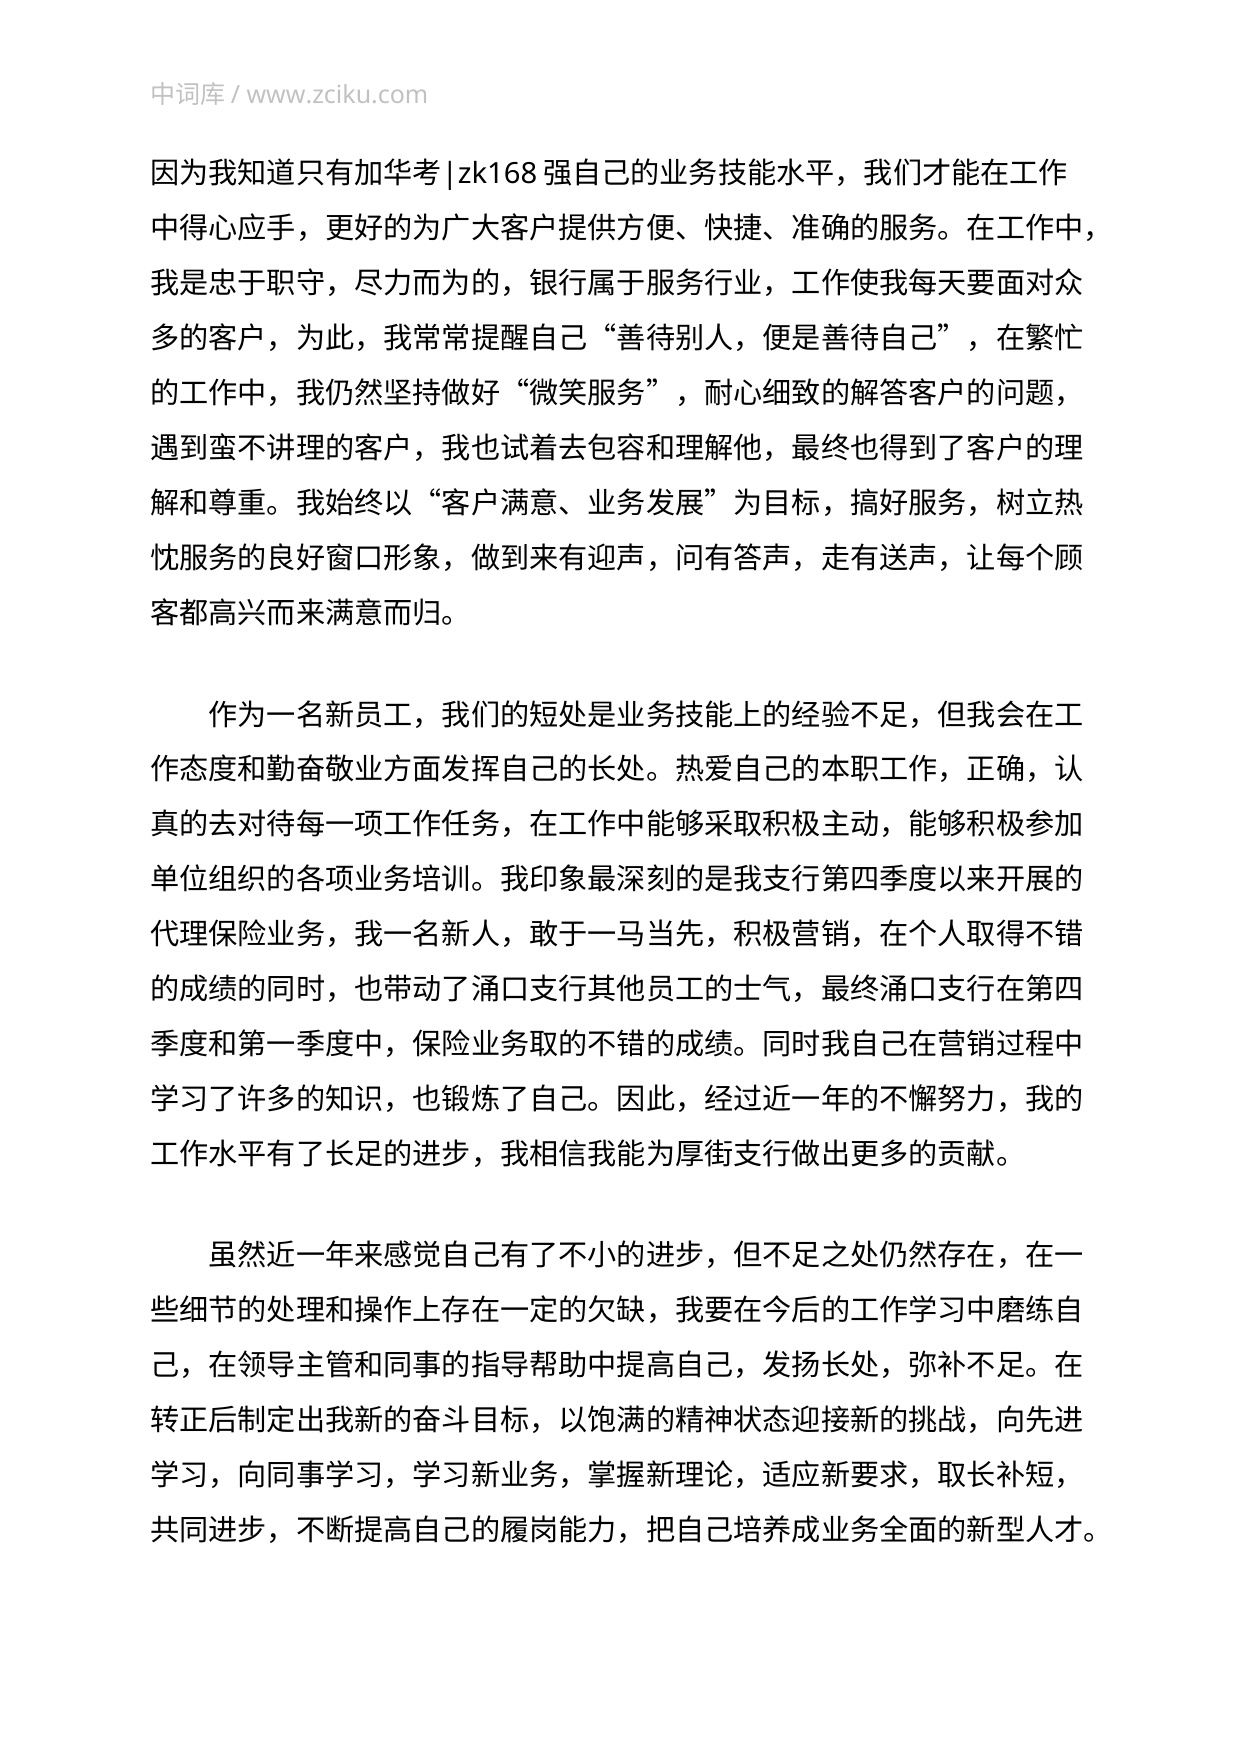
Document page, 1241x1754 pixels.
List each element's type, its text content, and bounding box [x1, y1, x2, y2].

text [150, 150, 1090, 632]
text 作为一名新员工，我们的短处是业务技能上的经验不足，但我会在工作态度和勤奋敬业方面发挥自己的长处。热爱自己的本职工作，正确，认真的去对待每一项工作任务，在工作中能够采取积极主动，能够积极参加单位组织的各项业务培训。我印象最深刻的是我支行第四季度以来开展的代理保险业务，我一名新人，敢于一马当先，积极营销，在个人取得不错的成绩的同时，也带动了涌口支行其他员工的士气，最终涌口支行在第四季度和第一季度中，保险业务取的不错的成绩。同时我自己在营销过程中学习了许多的知识，也锻炼了自己。因此，经过近一年的不懈努力，我的工作水平有了长足的进步，我相信我能为厚街支行做出更多的贡献。 [150, 691, 1090, 1172]
text 虽然近一年来感觉自己有了不小的进步，但不足之处仍然存在，在一些细节的处理和操作上存在一定的欠缺，我要在今后的工作学习中磨练自己，在领导主管和同事的指导帮助中提高自己，发扬长处，弥补不足。在转正后制定出我新的奋斗目标，以饱满的精神状态迎接新的挑战，向先进学习，向同事学习，学习新业务，掌握新理论，适应新要求，取长补短，共同进步，不断提高自己的履岗能力，把自己培养成业务全面的新型人才。 [150, 1232, 1090, 1549]
